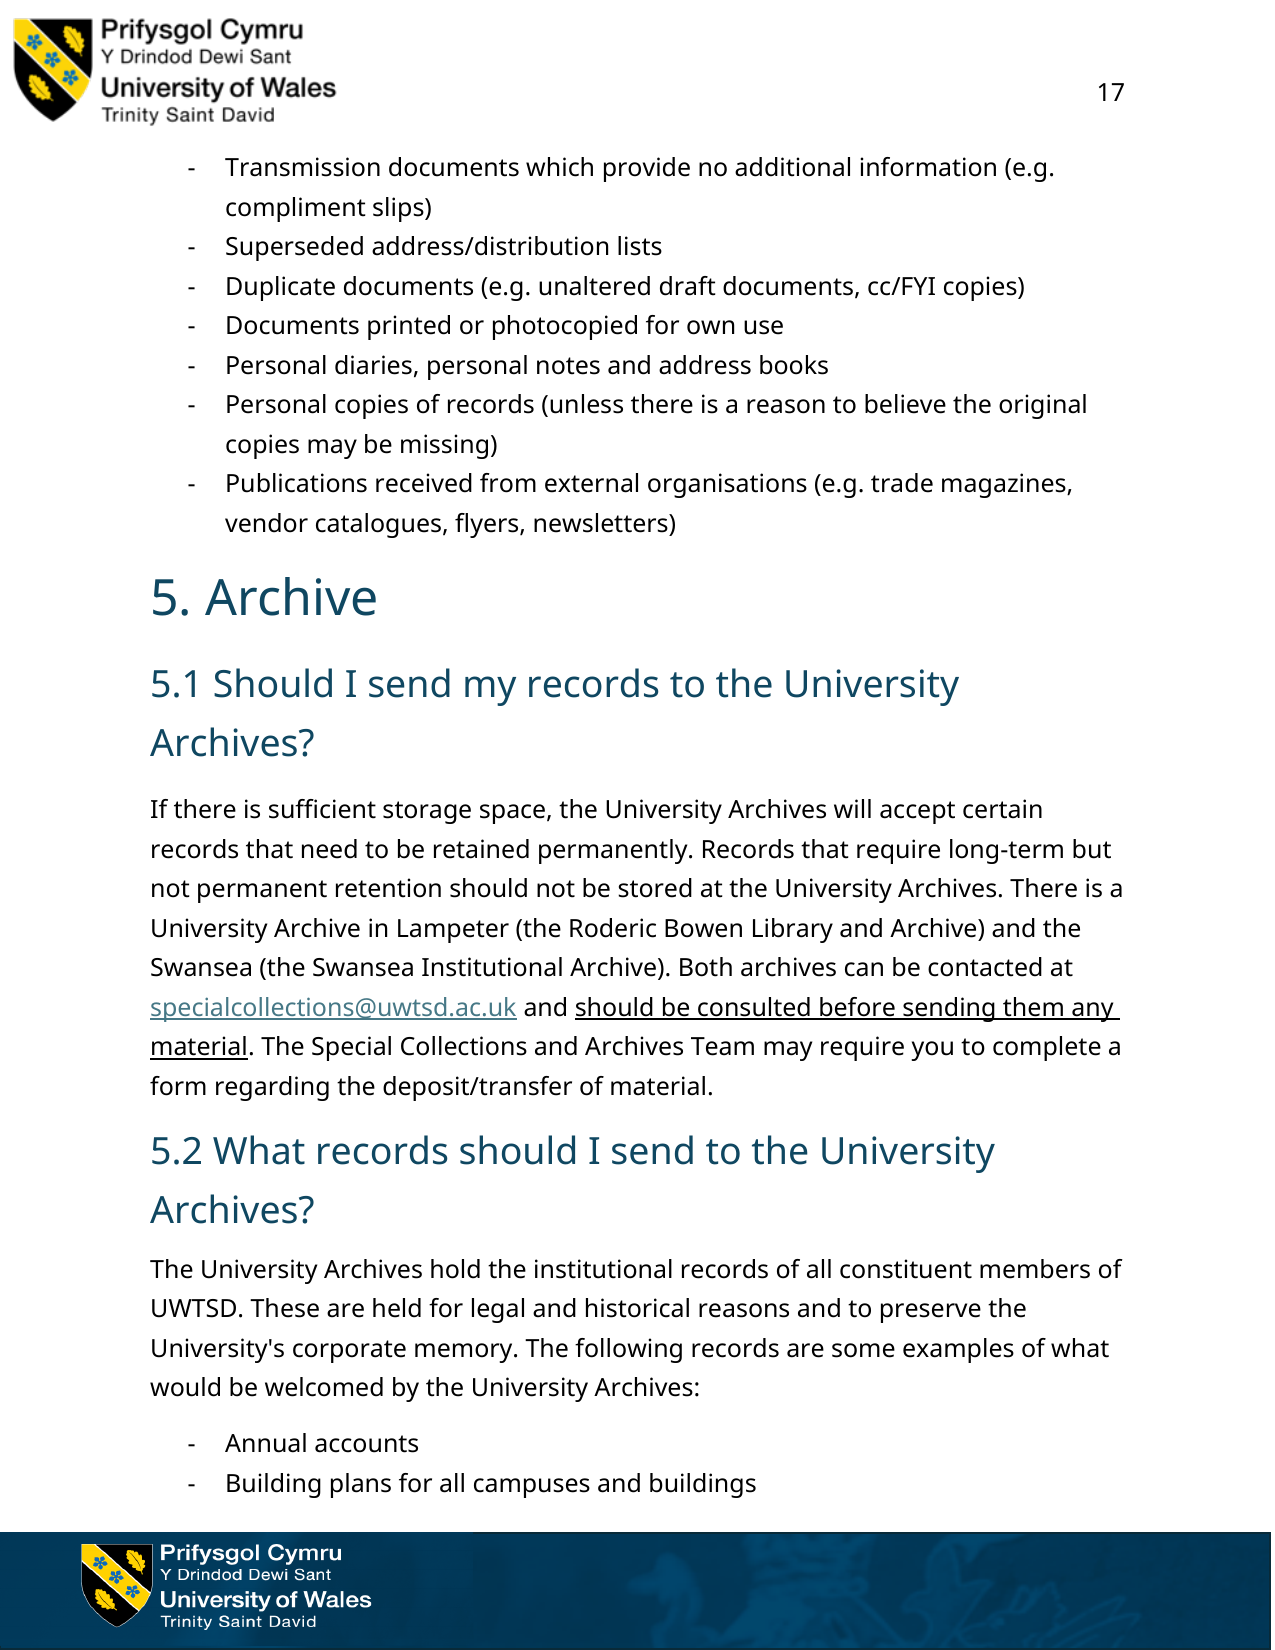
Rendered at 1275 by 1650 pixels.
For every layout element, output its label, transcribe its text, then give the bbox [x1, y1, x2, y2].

list Personal diaries, personal notes and address books [187, 347, 1125, 381]
list Annual accounts [187, 1426, 1125, 1460]
list Documents printed or photocopied for own use [187, 308, 1125, 342]
list Superseded address/distribution lists [187, 229, 1125, 263]
list Duplicate documents (e.g. unaltered draft documents, cc/FYI copies) [187, 268, 1125, 302]
text 5. Archive [150, 561, 1125, 629]
list Publications received from external organisations (e.g. trade magazines, vendor catalogues, flyers, newsletters) [187, 466, 1125, 539]
subtitle 5.2 What records should I send to the University Archives? [150, 1124, 1125, 1235]
list Transmission documents which provide no additional information (e.g. compliment slips) [187, 150, 1125, 223]
picture [0, 1532, 1269, 1648]
list Building plans for all campuses and buildings [187, 1465, 1125, 1499]
picture [7, 13, 339, 129]
text The University Archives hold the institutional records of all constituent members of UWTSD. These are held for legal and historical reasons and to preserve the University's corporate memory. The following records are some examples of what would be welcomed by the University Archives: [150, 1251, 1125, 1404]
list Personal copies of records (unless there is a reason to believe the original copies may be missing) [187, 387, 1125, 460]
text If there is sufficient storage space, the University Archives will accept certain records that need to be retained permanently. Records that require long-term but not permanent retention should not be stored at the University Archives. There is a University Archive in Lampeter (the Roderic Bowen Library and Archive) and the Swansea (the Swansea Institutional Archive). Both archives can be contacted at specialcollections@uwtsd.ac.uk and should be consulted before sending them any material. The Special Collections and Archives Team may require you to complete a form regarding the deposit/transfer of material. [150, 792, 1125, 1102]
text 5.1 Should I send my records to the University Archives? [150, 657, 1125, 767]
